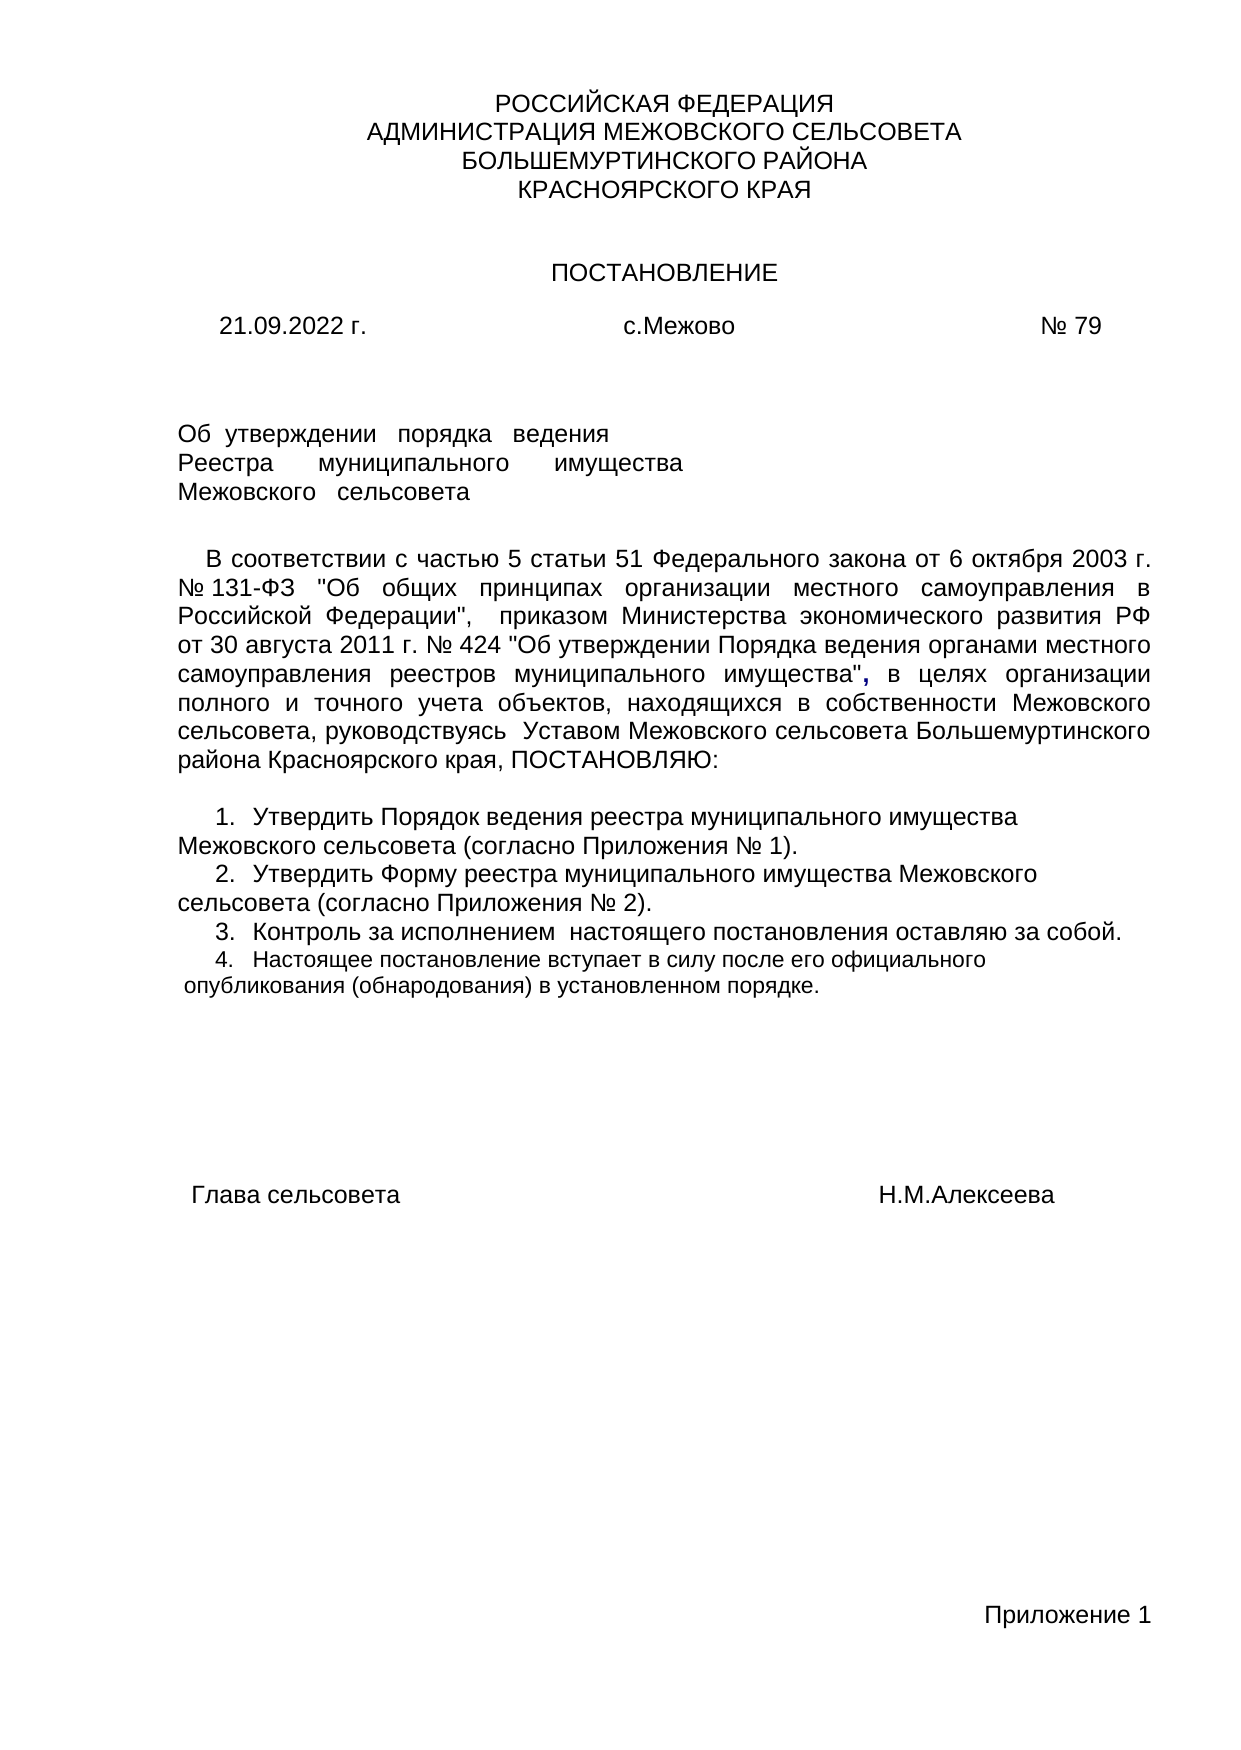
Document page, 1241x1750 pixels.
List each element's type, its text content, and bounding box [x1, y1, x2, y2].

text опубликования (обнародования) в установленном порядке. [177, 972, 1152, 998]
text ПОСТАНОВЛЕНИЕ [177, 257, 1152, 286]
list Настоящее постановление вступает в силу после его официального [215, 946, 1152, 972]
text РОССИЙСКАЯ ФЕДЕРАЦИЯ [177, 89, 1152, 117]
list Утвердить Порядок ведения реестра муниципального имущества [215, 802, 1152, 831]
text 21.09.2022 г. с.Межово № 79 [177, 311, 1152, 340]
text Реестра муниципального имущества Межовского сельсовета [177, 448, 683, 505]
text Об утверждении порядка ведения [177, 419, 683, 448]
text Глава сельсовета Н.М.Алексеева [177, 1180, 1152, 1209]
text Межовского сельсовета (согласно Приложения № 1). [177, 831, 1152, 859]
text КРАСНОЯРСКОГО КРАЯ [177, 175, 1152, 204]
text АДМИНИСТРАЦИЯ МЕЖОВСКОГО СЕЛЬСОВЕТА [177, 117, 1152, 146]
list Контроль за исполнением настоящего постановления оставляю за собой. [215, 917, 1152, 946]
text В соответствии с частью 5 статьи 51 Федерального закона от 6 октября 2003 г. № 131-ФЗ "Об общих принципах организации местного самоуправления в Российской Федерации", приказом Министерства экономического развития РФ от 30 августа 2011 г. № 424 "Об утверждении Порядка ведения органами местного самоуправления реестров муниципального имущества", в целях организации полного и точного учета объектов, находящихся в собственности Межовского сельсовета, руководствуясь Уставом Межовского сельсовета Большемуртинского района Красноярского края, ПОСТАНОВЛЯЮ: [177, 544, 1152, 774]
text БОЛЬШЕМУРТИНСКОГО РАЙОНА [177, 146, 1152, 175]
list Утвердить Форму реестра муниципального имущества Межовского [215, 859, 1152, 888]
text сельсовета (согласно Приложения № 2). [177, 888, 1152, 917]
text Приложение 1 [177, 1600, 1152, 1629]
